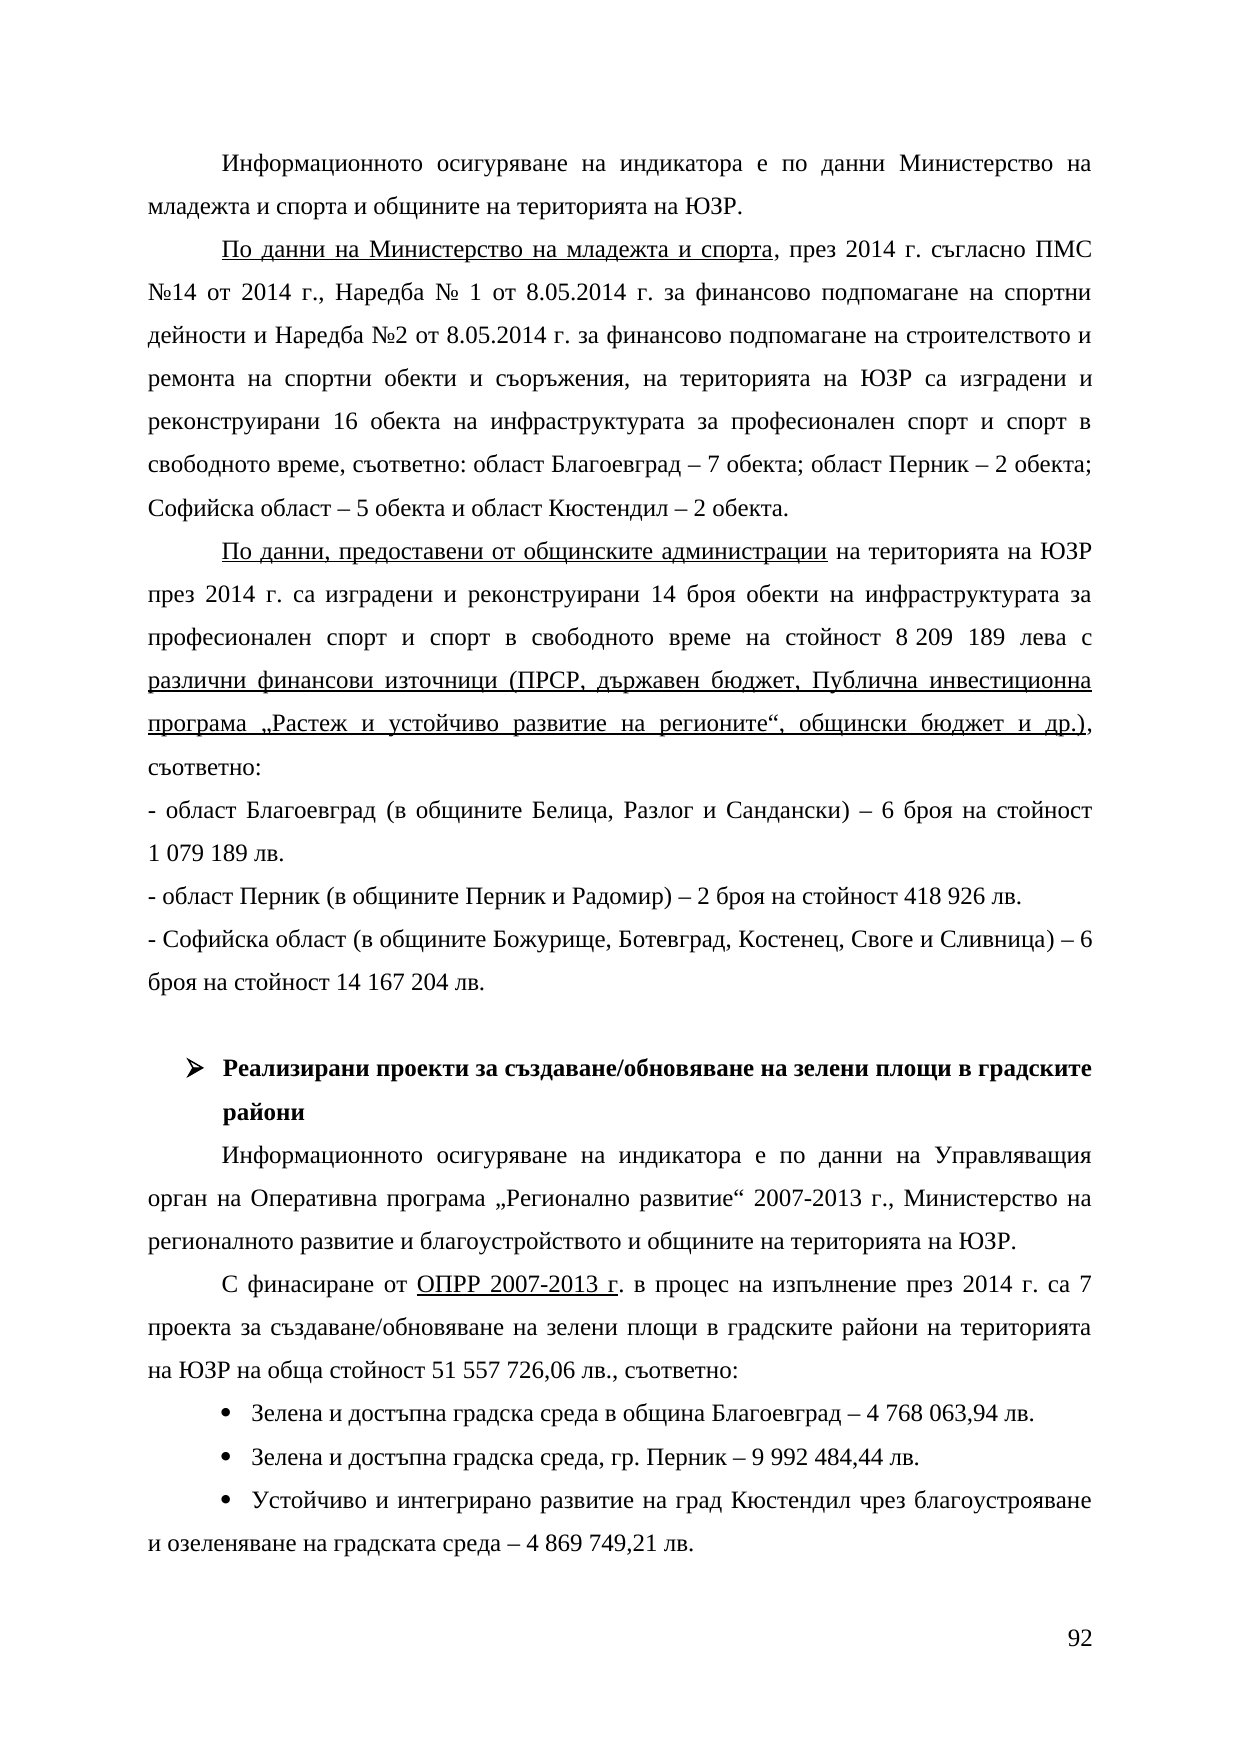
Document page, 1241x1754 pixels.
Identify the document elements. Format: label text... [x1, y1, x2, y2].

list Реализирани проекти за създаване/обновяване на зелени площи в градските райони [185, 1053, 1093, 1125]
text Информационното осигуряване на индикатора е по данни на Управляващия орган на Оперативна програма „Регионално развитие“ 2007-2013 г., Министерство на регионалното развитие и благоустройството и общините на територията на ЮЗР. [148, 1140, 1093, 1255]
list Зелена и достъпна градска среда в община Благоевград – 4 768 063,94 лв. [221, 1398, 1093, 1427]
text - област Благоевград (в общините Белица, Разлог и Сандански) – 6 броя на стойност 1 079 189 лв. [148, 795, 1093, 867]
text По данни на Министерство на младежта и спорта, през 2014 г. съгласно ПМС №14 от 2014 г., Наредба № 1 от 8.05.2014 г. за финансово подпомагане на спортни дейности и Наредба №2 от 8.05.2014 г. за финансово подпомагане на строителството и ремонта на спортни обекти и съоръжения, на територията на ЮЗР са изградени и реконструирани 16 обекта на инфраструктурата за професионален спорт и спорт в свободното време, съответно: област Благоевград – 7 обекта; област Перник – 2 обекта; Софийска област – 5 обекта и област Кюстендил – 2 обекта. [148, 234, 1093, 521]
text - област Перник (в общините Перник и Радомир) – 2 броя на стойност 418 926 лв. [148, 881, 1093, 910]
text С финасиране от ОПРР 2007-2013 г. в процес на изпълнение през 2014 г. са 7 проекта за създаване/обновяване на зелени площи в градските райони на територията на ЮЗР на обща стойност 51 557 726,06 лв., съответно: [148, 1269, 1093, 1384]
text Информационното осигуряване на индикатора е по данни Министерство на младежта и спорта и общините на територията на ЮЗР. [148, 148, 1093, 219]
text - Софийска област (в общините Божурище, Ботевград, Костенец, Своге и Сливница) – 6 броя на стойност 14 167 204 лв. [148, 924, 1093, 996]
text По данни, предоставени от общинските администрации на територията на ЮЗР през 2014 г. са изградени и реконструирани 14 броя обекти на инфраструктурата за професионален спорт и спорт в свободното време на стойност 8 209 189 лева с различни финансови източници (ПРСР, държавен бюджет, Публична инвестиционна програма „Растеж и устойчиво развитие на регионите“, общински бюджет и др.), съответно: [148, 536, 1093, 780]
list Зелена и достъпна градска среда, гр. Перник – 9 992 484,44 лв. [221, 1442, 1093, 1470]
list Устойчиво и интегрирано развитие на град Кюстендил чрез благоустрояване и озеленяване на градската среда – 4 869 749,21 лв. [148, 1485, 1093, 1557]
